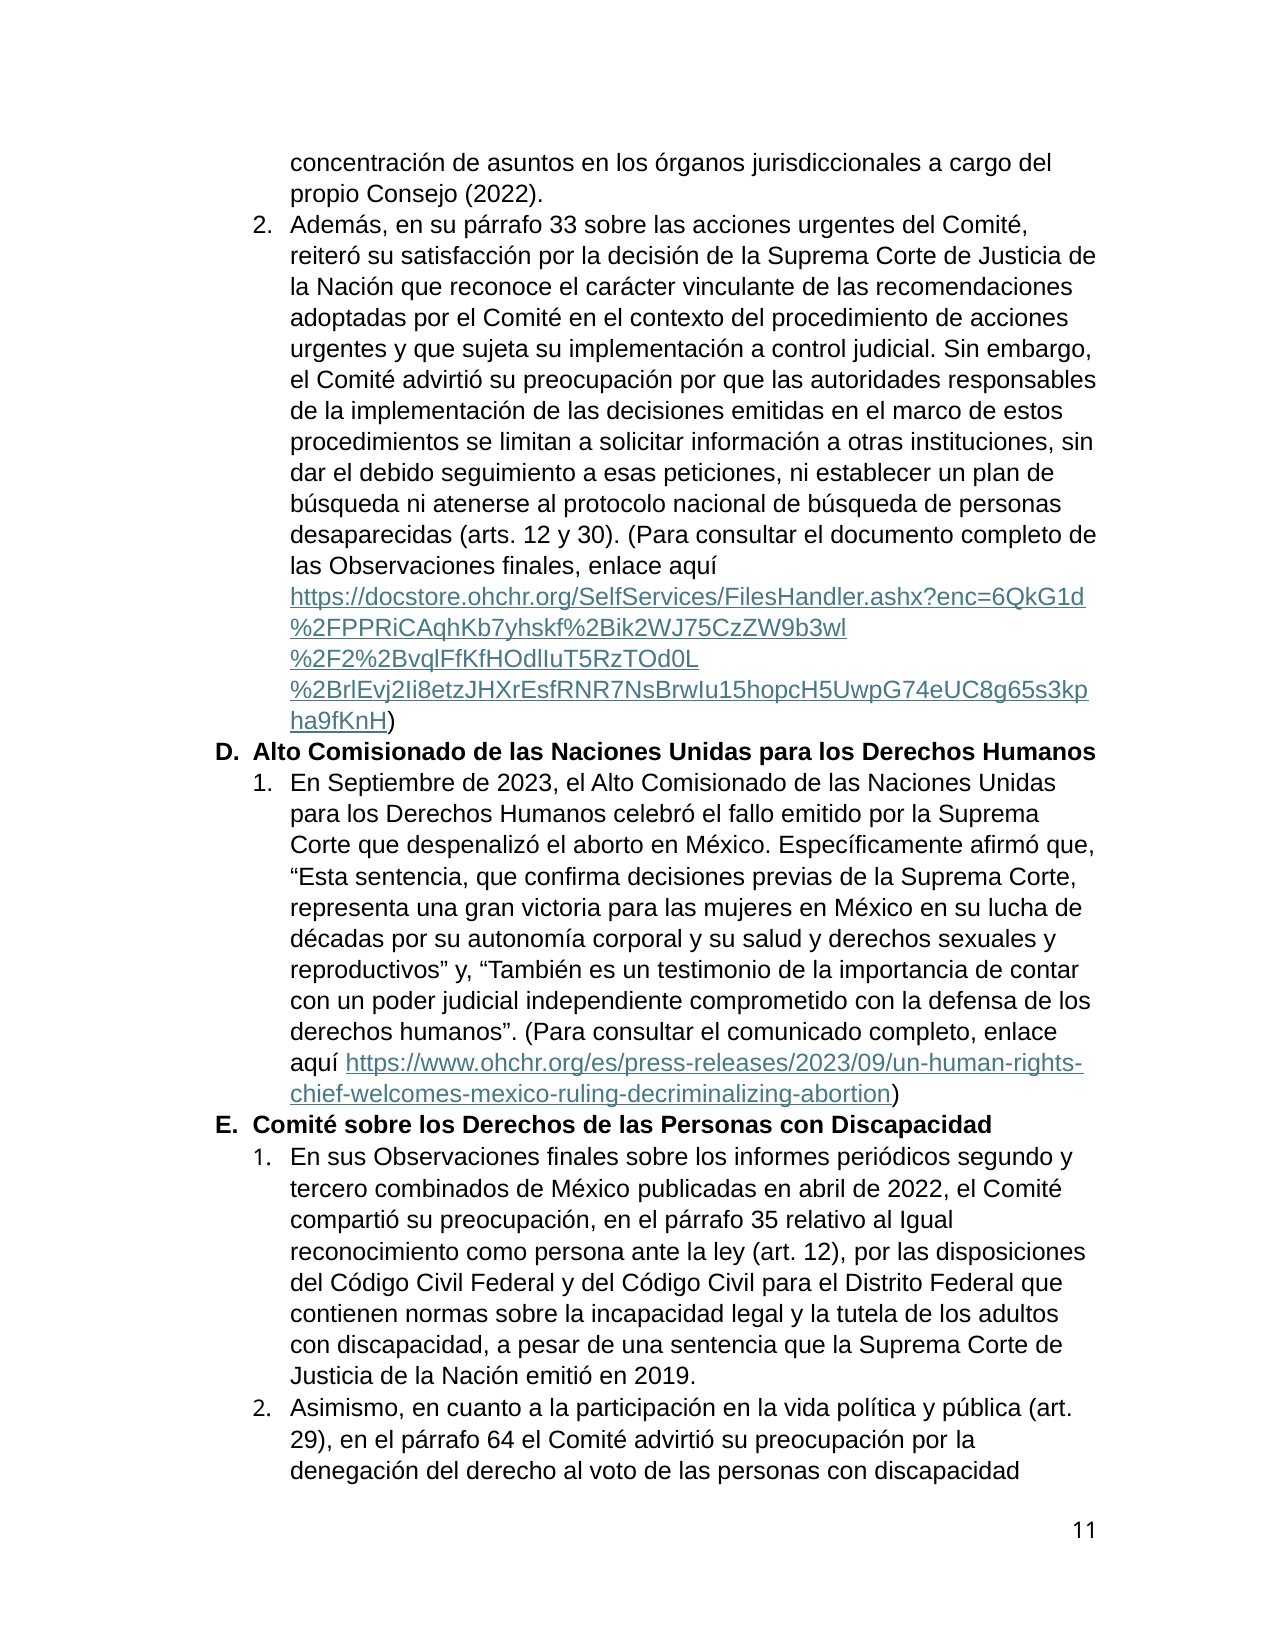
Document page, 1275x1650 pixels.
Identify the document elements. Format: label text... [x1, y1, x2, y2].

list Comité sobre los Derechos de las Personas con Discapacidad [215, 1110, 1098, 1139]
list En Septiembre de 2023, el Alto Comisionado de las Naciones Unidas para los Derechos Humanos celebró el fallo emitido por la Suprema Corte que despenalizó el aborto en México. Específicamente afirmó que, “Esta sentencia, que confirma decisiones previas de la Suprema Corte, representa una gran victoria para las mujeres en México en su lucha de décadas por su autonomía corporal y su salud y derechos sexuales y reproductivos” y, “También es un testimonio de la importancia de contar con un poder judicial independiente comprometido con la defensa de los derechos humanos”. (Para consultar el comunicado completo, enlace aquí https://www.ohchr.org/es/press-releases/2023/09/un-human-rights-chief-welcomes-mexico-ruling-decriminalizing-abortion) [252, 768, 1098, 1108]
list Alto Comisionado de las Naciones Unidas para los Derechos Humanos [215, 737, 1098, 766]
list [252, 148, 1098, 207]
list En sus Observaciones finales sobre los informes periódicos segundo y tercero combinados de México publicadas en abril de 2022, el Comité compartió su preocupación, en el párrafo 35 relativo al Igual reconocimiento como persona ante la ley (art. 12), por las disposiciones del Código Civil Federal y del Código Civil para el Distrito Federal que contienen normas sobre la incapacidad legal y la tutela de los adultos con discapacidad, a pesar de una sentencia que la Suprema Corte de Justicia de la Nación emitió en 2019. [252, 1141, 1098, 1389]
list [252, 1392, 1098, 1485]
list Además, en su párrafo 33 sobre las acciones urgentes del Comité, reiteró su satisfacción por la decisión de la Suprema Corte de Justicia de la Nación que reconoce el carácter vinculante de las recomendaciones adoptadas por el Comité en el contexto del procedimiento de acciones urgentes y que sujeta su implementación a control judicial. Sin embargo, el Comité advirtió su preocupación por que las autoridades responsables de la implementación de las decisiones emitidas en el marco de estos procedimientos se limitan a solicitar información a otras instituciones, sin dar el debido seguimiento a esas peticiones, ni establecer un plan de búsqueda ni atenerse al protocolo nacional de búsqueda de personas desaparecidas (arts. 12 y 30). (Para consultar el documento completo de las Observaciones finales, enlace aquí https://docstore.ohchr.org/SelfServices/FilesHandler.ashx?enc=6QkG1d%2FPPRiCAqhKb7yhskf%2Bik2WJ75CzZW9b3wl%2F2%2BvqlFfKfHOdlIuT5RzTOd0L%2BrlEvj2Ii8etzJHXrEsfRNR7NsBrwIu15hopcH5UwpG74eUC8g65s3kpha9fKnH) [252, 210, 1098, 735]
